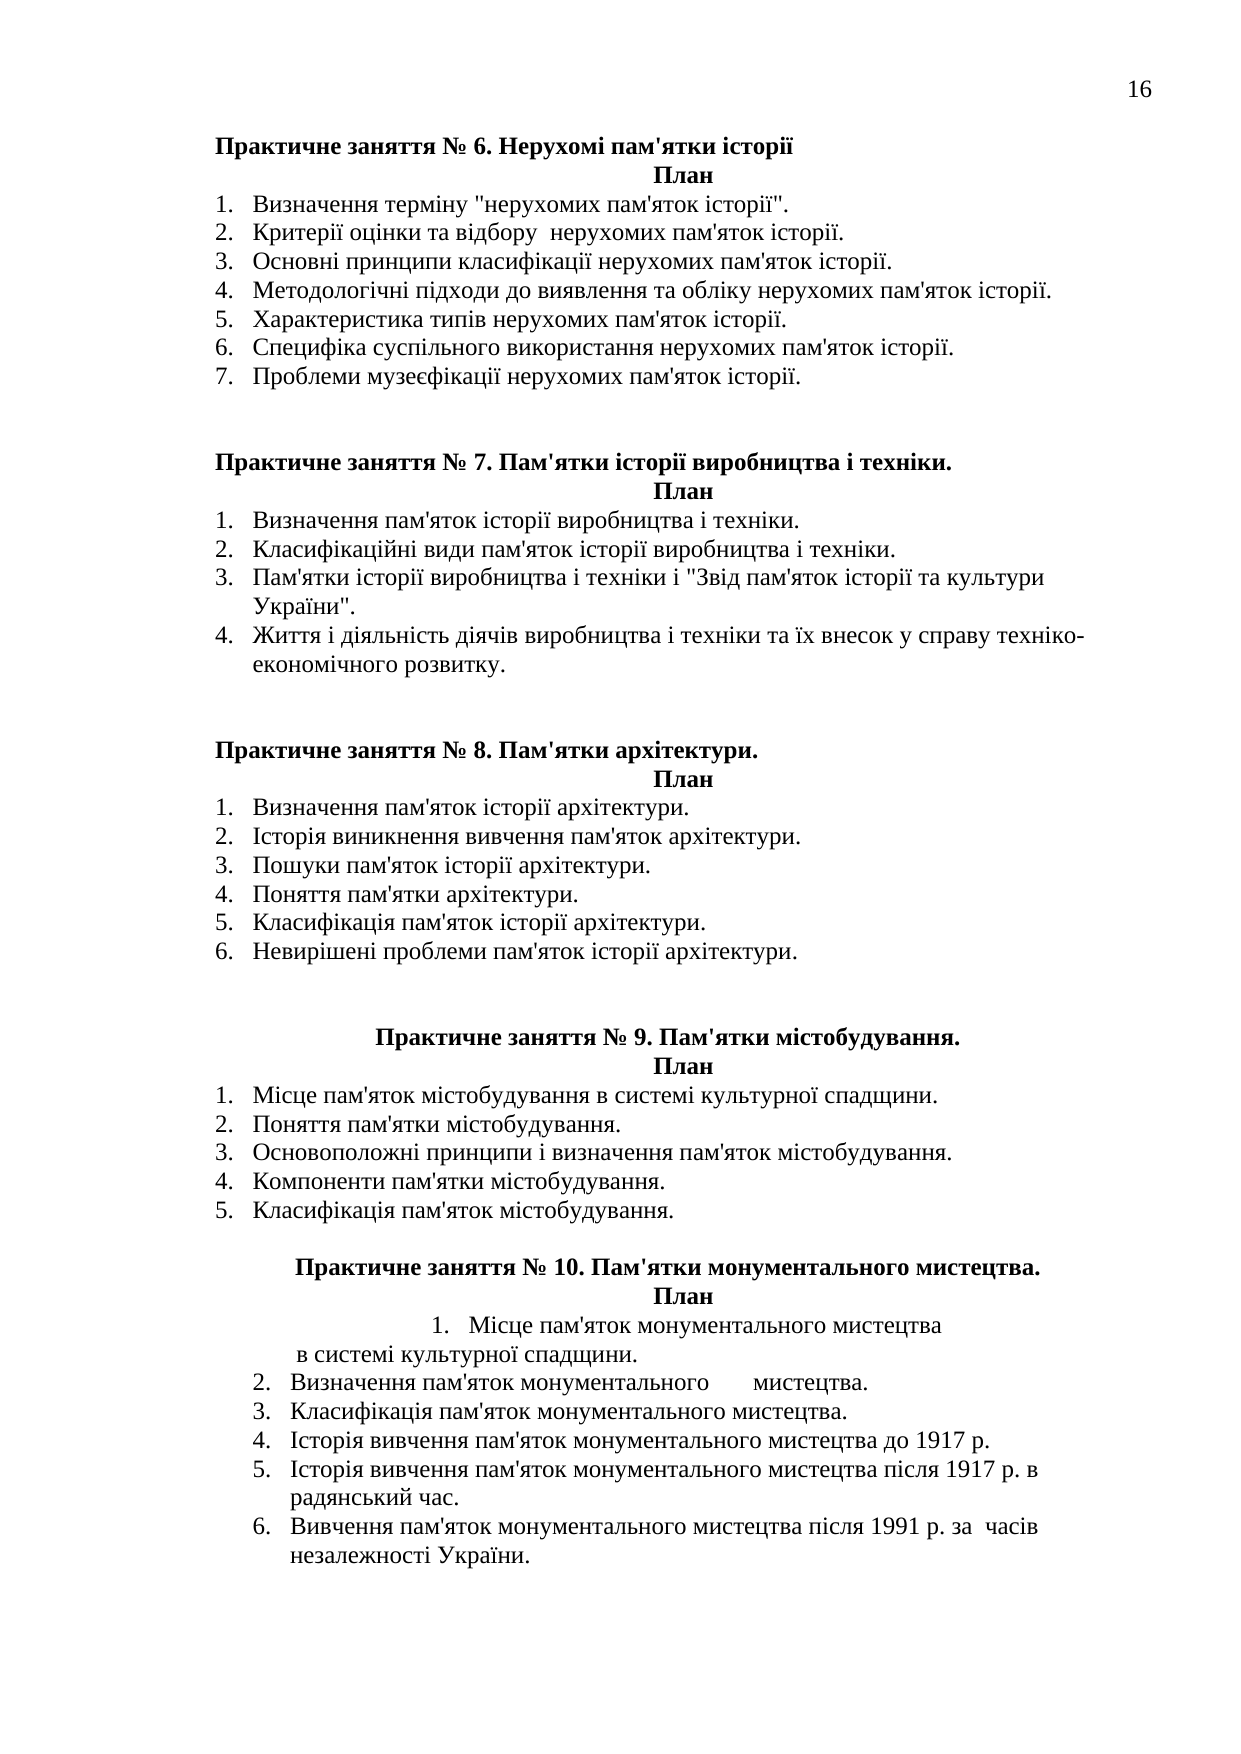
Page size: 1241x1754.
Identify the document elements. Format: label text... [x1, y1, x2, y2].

list Історія вивчення пам'яток монументального мистецтва після 1917 р. в радянський час. [252, 1454, 1121, 1511]
list Поняття пам'ятки містобудування. [215, 1109, 1152, 1137]
list Пам'ятки історії виробництва і техніки і "Звід пам'яток історії та культури України". [215, 562, 1121, 620]
list Визначення пам'яток монументального мистецтва. [252, 1367, 1121, 1396]
text Практичне заняття № 8. Пам'ятки архітектури. [215, 735, 1121, 764]
text План [215, 764, 1152, 792]
text Практичне заняття № 9. Пам'ятки містобудування. [215, 1022, 1121, 1051]
list Пошуки пам'яток історії архітектури. [215, 850, 1152, 879]
list Проблеми музеєфікації нерухомих пам'яток історії. [215, 361, 1121, 390]
list Визначення терміну "нерухомих пам'яток історії". [215, 189, 1121, 217]
text План [215, 1281, 1152, 1310]
list Класифікація пам'яток містобудування. [215, 1195, 1152, 1224]
list Місце пам'яток містобудування в системі культурної спадщини. [215, 1080, 1152, 1109]
list Компоненти пам'ятки містобудування. [215, 1166, 1152, 1195]
list Поняття пам'ятки архітектури. [215, 879, 1152, 907]
text Практичне заняття № 7. Пам'ятки історії виробництва і техніки. [215, 447, 1121, 476]
text План [215, 1051, 1152, 1080]
list Критерії оцінки та відбору нерухомих пам'яток історії. [215, 217, 1121, 246]
list Місце пам'яток монументального мистецтва [252, 1310, 1121, 1339]
list Історія вивчення пам'яток монументального мистецтва до 1917 р. [252, 1425, 1121, 1454]
list Методологічні підходи до виявлення та обліку нерухомих пам'яток історії. [215, 275, 1121, 304]
text План [215, 160, 1152, 189]
text План [215, 476, 1152, 505]
list Основоположні принципи і визначення пам'яток містобудування. [215, 1137, 1152, 1166]
list Основні принципи класифікації нерухомих пам'яток історії. [215, 246, 1121, 275]
list Визначення пам'яток історії архітектури. [215, 792, 1152, 821]
list Невирішені проблеми пам'яток історії архітектури. [215, 936, 1121, 965]
list Життя і діяльність діячів виробництва і техніки та їх внесок у справу техніко-економічного розвитку. [215, 620, 1121, 677]
text Практичне заняття № 10. Пам'ятки монументального мистецтва. [215, 1252, 1121, 1281]
list Визначення пам'яток історії виробництва і техніки. [215, 505, 1121, 534]
list Характеристика типів нерухомих пам'яток історії. [215, 304, 1121, 332]
list Класифікація пам'яток монументального мистецтва. [252, 1396, 1121, 1425]
list Історія виникнення вивчення пам'яток архітектури. [215, 821, 1152, 850]
list Класифікаційні види пам'яток історії виробництва і техніки. [215, 534, 1121, 562]
list Класифікація пам'яток історії архітектури. [215, 907, 1121, 936]
text в системі культурної спадщини. [252, 1339, 1121, 1367]
list Специфіка суспільного використання нерухомих пам'яток історії. [215, 332, 1121, 361]
list Вивчення пам'яток монументального мистецтва після 1991 р. за часів незалежності України. [252, 1511, 1121, 1569]
text Практичне заняття № 6. Нерухомі пам'ятки історії [215, 131, 1121, 160]
